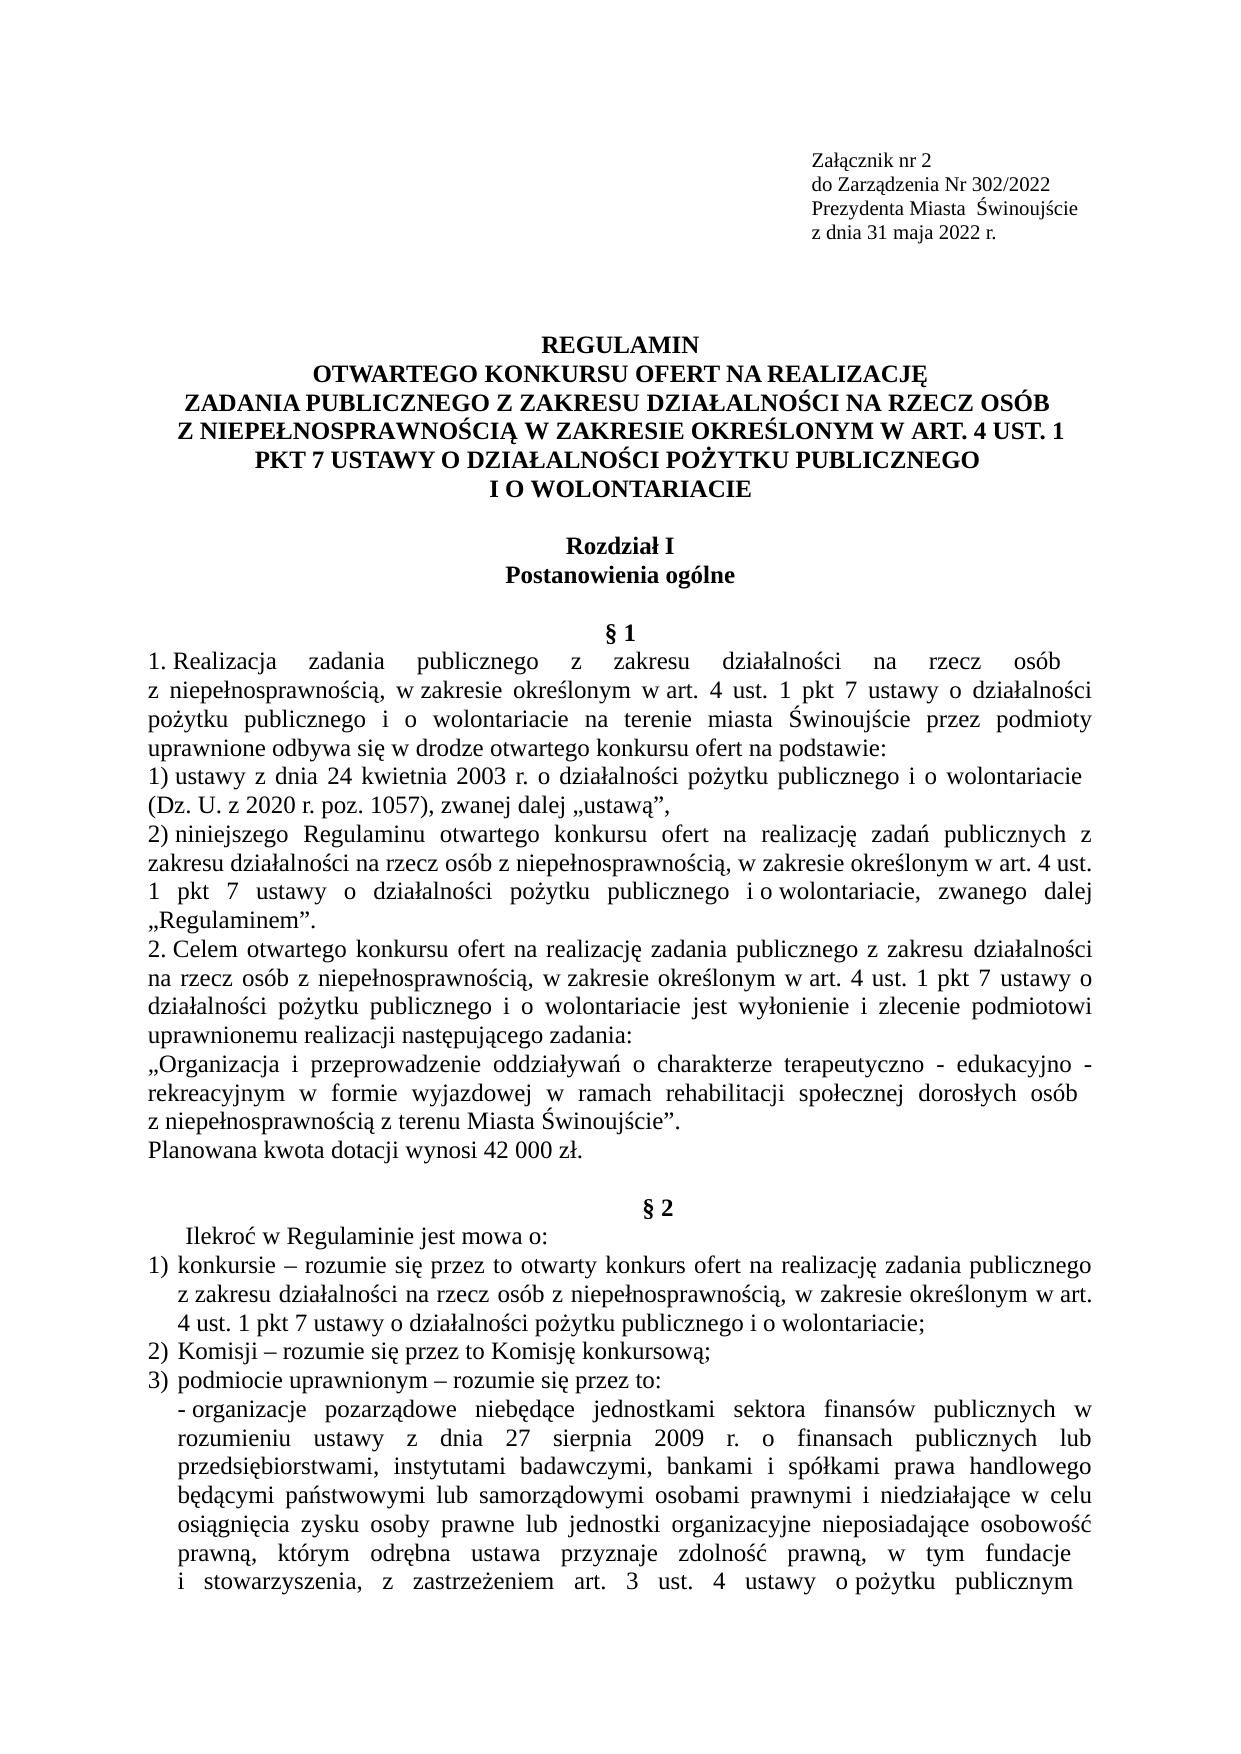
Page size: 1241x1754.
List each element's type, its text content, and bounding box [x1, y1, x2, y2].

text 1) ustawy z dnia 24 kwietnia 2003 r. o działalności pożytku publicznego i o wolontariacie (Dz. U. z 2020 r. poz. 1057), zwanej dalej „ustawą”, [148, 761, 1093, 819]
text Postanowienia ogólne [148, 560, 1093, 589]
text 2. Celem otwartego konkursu ofert na realizację zadania publicznego z zakresu działalności na rzecz osób z niepełnosprawnością, w zakresie określonym w art. 4 ust. 1 pkt 7 ustawy o działalności pożytku publicznego i o wolontariacie jest wyłonienie i zlecenie podmiotowi uprawnionemu realizacji następującego zadania: [148, 934, 1093, 1049]
text Planowana kwota dotacji wynosi 42 000 zł. [148, 1135, 1093, 1164]
text z dnia 31 maja 2022 r. [738, 220, 1093, 244]
text § 1 [148, 618, 1093, 646]
text Załącznik nr 2 [148, 148, 1093, 172]
text Prezydenta Miasta Świnoujście [811, 196, 1093, 220]
text Ilekroć w Regulaminie jest mowa o: [185, 1221, 1093, 1250]
text „Organizacja i przeprowadzenie oddziaływań o charakterze terapeutyczno - edukacyjno - rekreacyjnym w formie wyjazdowej w ramach rehabilitacji społecznej dorosłych osób z niepełnosprawnością z terenu Miasta Świnoujście”. [148, 1049, 1093, 1135]
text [177, 1394, 1093, 1595]
text Rozdział I [148, 531, 1093, 560]
text 1. Realizacja zadania publicznego z zakresu działalności na rzecz osób z niepełnosprawnością, w zakresie określonym w art. 4 ust. 1 pkt 7 ustawy o działalności pożytku publicznego i o wolontariacie na terenie miasta Świnoujście przez podmioty uprawnione odbywa się w drodze otwartego konkursu ofert na podstawie: [148, 646, 1093, 761]
text ZADANIA PUBLICZNEGO Z ZAKRESU DZIAŁALNOŚCI NA RZECZ OSÓB Z NIEPEŁNOSPRAWNOŚCIĄ W ZAKRESIE OKREŚLONYM W ART. 4 UST. 1 PKT 7 USTAWY O DZIAŁALNOŚCI POŻYTKU PUBLICZNEGO I O WOLONTARIACIE [148, 388, 1093, 503]
text § 2 [223, 1193, 1093, 1221]
list Komisji – rozumie się przez to Komisję konkursową; [148, 1336, 1093, 1365]
text do Zarządzenia Nr 302/2022 [738, 172, 1093, 196]
list podmiocie uprawnionym – rozumie się przez to: [148, 1365, 1093, 1394]
text OTWARTEGO KONKURSU OFERT NA REALIZACJĘ [148, 359, 1093, 388]
list konkursie – rozumie się przez to otwarty konkurs ofert na realizację zadania publicznego z zakresu działalności na rzecz osób z niepełnosprawnością, w zakresie określonym w art. 4 ust. 1 pkt 7 ustawy o działalności pożytku publicznego i o wolontariacie; [148, 1250, 1093, 1336]
text REGULAMIN [148, 330, 1093, 359]
text 2) niniejszego Regulaminu otwartego konkursu ofert na realizację zadań publicznych z zakresu działalności na rzecz osób z niepełnosprawnością, w zakresie określonym w art. 4 ust. 1 pkt 7 ustawy o działalności pożytku publicznego i o wolontariacie, zwanego dalej „Regulaminem”. [148, 819, 1093, 934]
